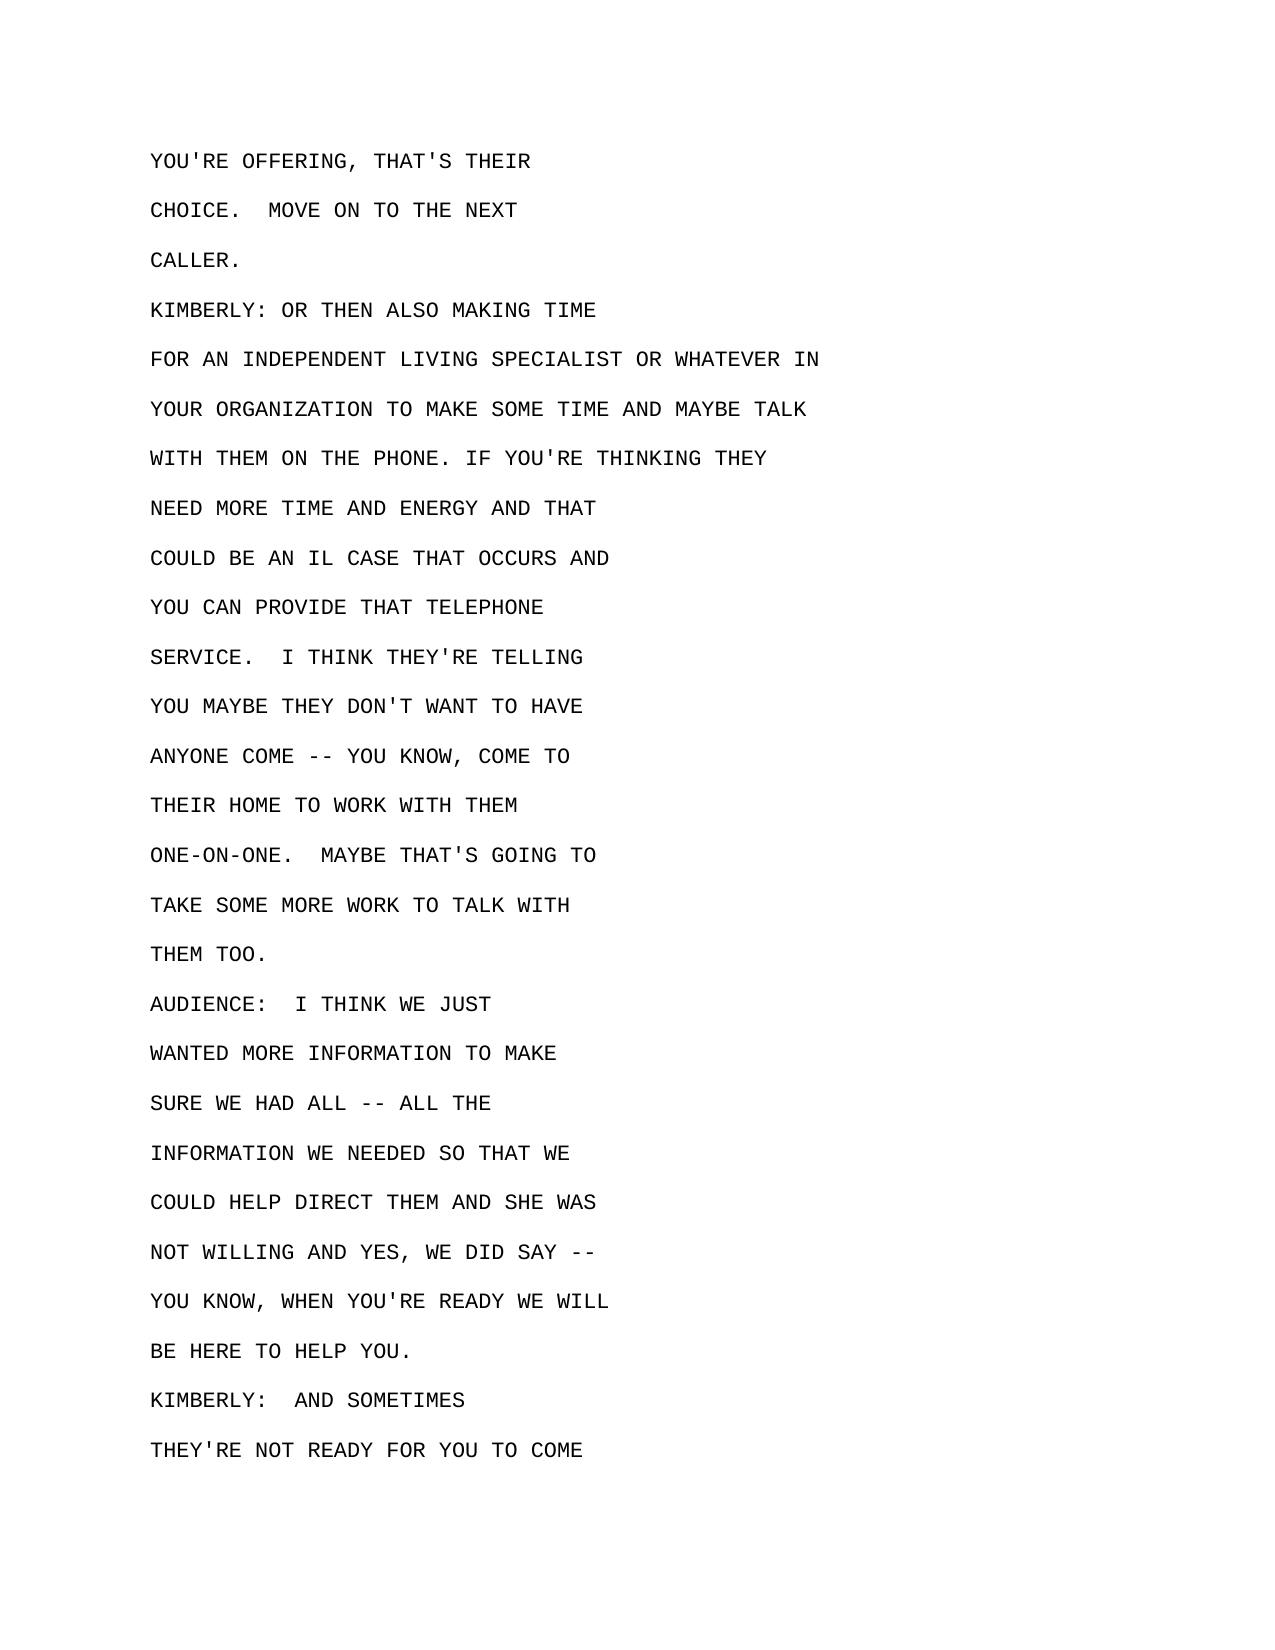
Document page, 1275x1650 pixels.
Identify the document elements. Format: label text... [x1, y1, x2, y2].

text TAKE SOME MORE WORK TO TALK WITH [150, 894, 1125, 918]
text COULD BE AN IL CASE THAT OCCURS AND [150, 547, 1125, 571]
text AUDIENCE: I THINK WE JUST [150, 993, 1125, 1018]
text INFORMATION WE NEEDED SO THAT WE [150, 1142, 1125, 1166]
text YOU MAYBE THEY DON'T WANT TO HAVE [150, 695, 1125, 720]
text YOU'RE OFFERING, THAT'S THEIR [150, 150, 1125, 175]
text WITH THEM ON THE PHONE. IF YOU'RE THINKING THEY [150, 447, 1125, 472]
text WANTED MORE INFORMATION TO MAKE [150, 1042, 1125, 1067]
text THEIR HOME TO WORK WITH THEM [150, 794, 1125, 819]
text NOT WILLING AND YES, WE DID SAY -- [150, 1241, 1125, 1266]
text NEED MORE TIME AND ENERGY AND THAT [150, 497, 1125, 522]
text CHOICE. MOVE ON TO THE NEXT [150, 199, 1125, 224]
text SERVICE. I THINK THEY'RE TELLING [150, 646, 1125, 671]
text THEM TOO. [150, 943, 1125, 968]
text BE HERE TO HELP YOU. [150, 1340, 1125, 1365]
text FOR AN INDEPENDENT LIVING SPECIALIST OR WHATEVER IN [150, 348, 1125, 373]
text COULD HELP DIRECT THEM AND SHE WAS [150, 1191, 1125, 1216]
text KIMBERLY: OR THEN ALSO MAKING TIME [150, 299, 1125, 323]
text ANYONE COME -- YOU KNOW, COME TO [150, 745, 1125, 770]
text KIMBERLY: AND SOMETIMES [150, 1389, 1125, 1414]
text THEY'RE NOT READY FOR YOU TO COME [150, 1439, 1125, 1464]
text CALLER. [150, 249, 1125, 274]
text ONE-ON-ONE. MAYBE THAT'S GOING TO [150, 844, 1125, 869]
text YOU CAN PROVIDE THAT TELEPHONE [150, 596, 1125, 621]
text YOU KNOW, WHEN YOU'RE READY WE WILL [150, 1290, 1125, 1315]
text YOUR ORGANIZATION TO MAKE SOME TIME AND MAYBE TALK [150, 398, 1125, 423]
text SURE WE HAD ALL -- ALL THE [150, 1092, 1125, 1117]
